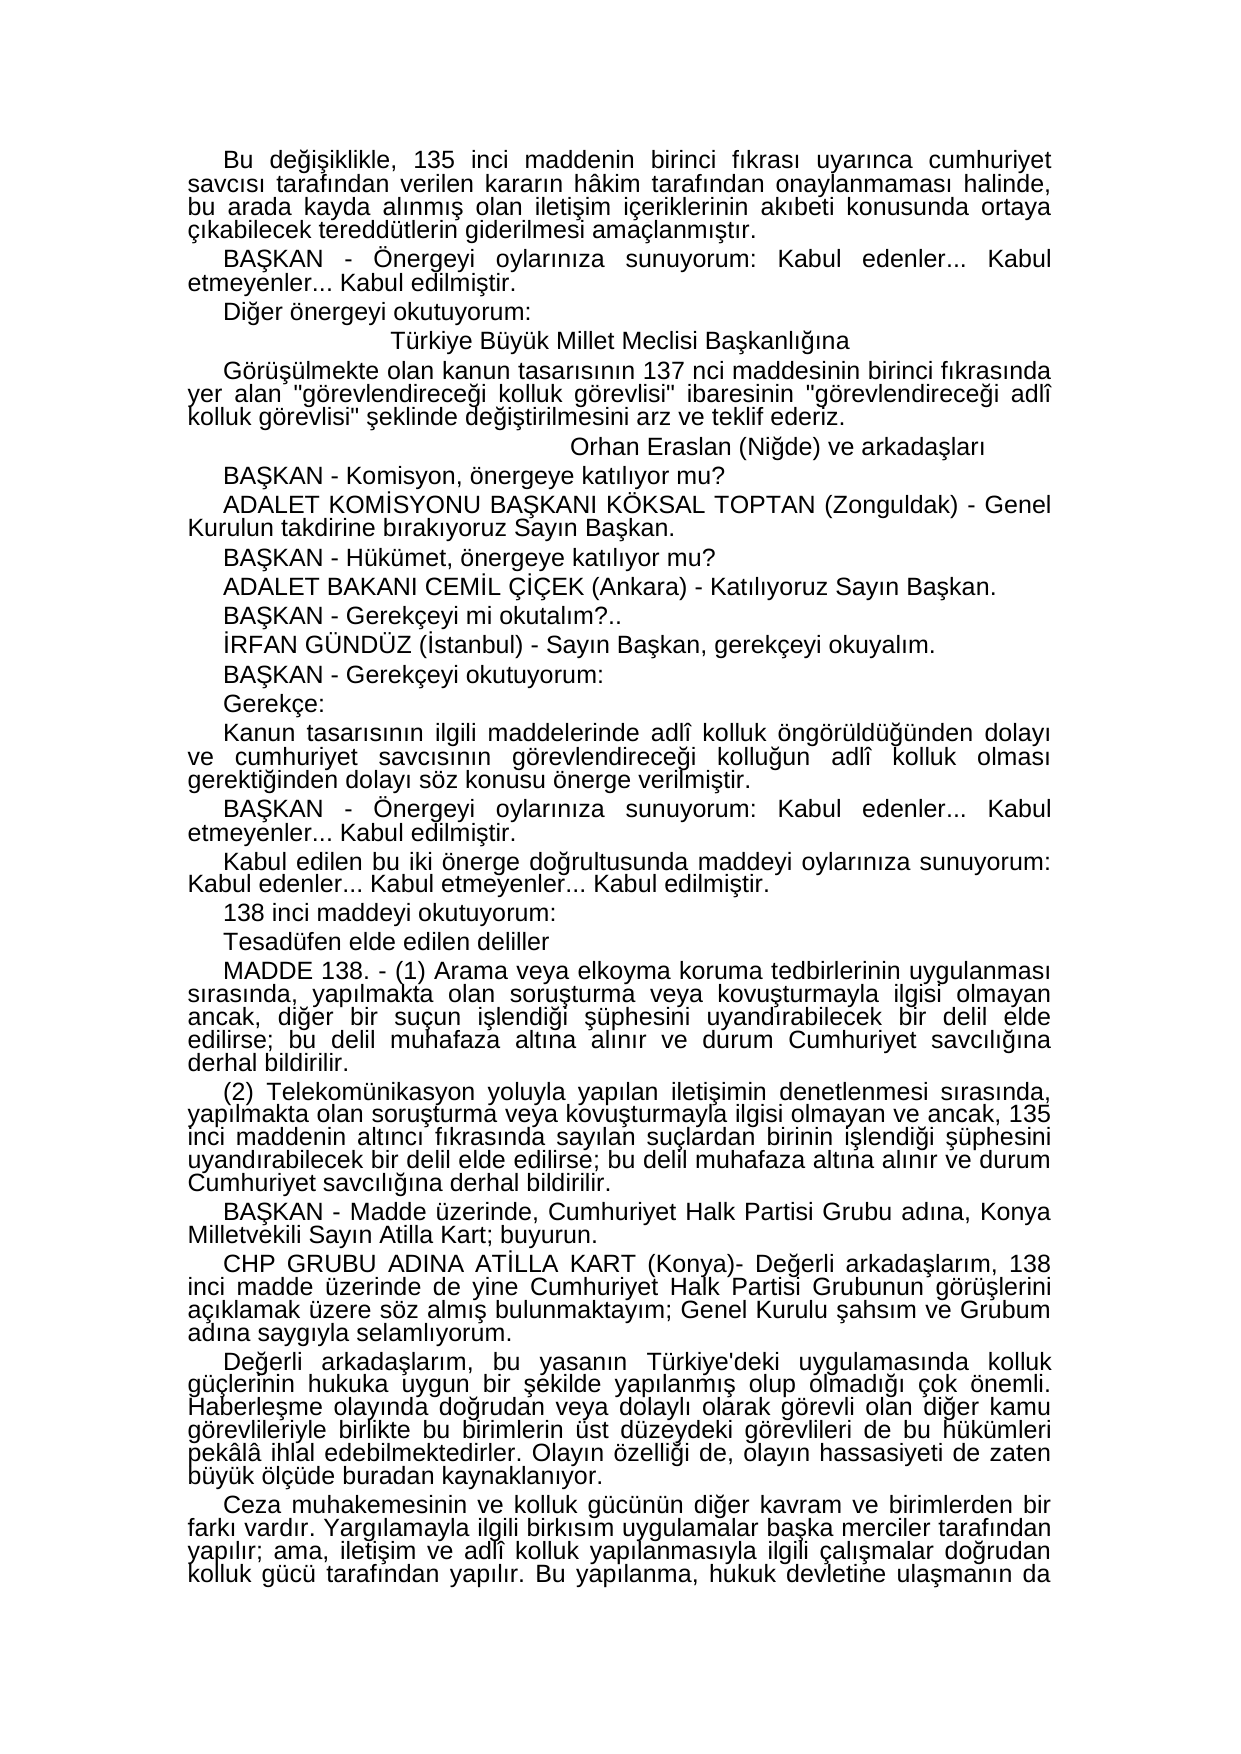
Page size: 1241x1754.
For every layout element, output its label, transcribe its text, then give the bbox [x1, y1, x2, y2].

text BAŞKAN - Gerekçeyi mi okutalım?.. [187, 606, 1053, 629]
text BAŞKAN - Komisyon, önergeye katılıyor mu? [187, 466, 1053, 489]
text CHP GRUBU ADINA ATİLLA KART (Konya)- Değerli arkadaşlarım, 138 inci madde üzerinde de yine Cumhuriyet Halk Partisi Grubunun görüşlerini açıklamak üzere söz almış bulunmaktayım; Genel Kurulu şahsım ve Grubum adına saygıyla selamlıyorum. [187, 1254, 1053, 1346]
text (2) Telekomünikasyon yoluyla yapılan iletişimin denetlenmesi sırasında, yapılmakta olan soruşturma veya kovuşturmayla ilgisi olmayan ve ancak, 135 inci maddenin altıncı fıkrasında sayılan suçlardan birinin işlendiği şüphesini uyandırabilecek bir delil elde edilirse; bu delil muhafaza altına alınır ve durum Cumhuriyet savcılığına derhal bildirilir. [187, 1082, 1053, 1196]
text BAŞKAN - Madde üzerinde, Cumhuriyet Halk Partisi Grubu adına, Konya Milletvekili Sayın Atilla Kart; buyurun. [187, 1202, 1053, 1248]
text Diğer önergeyi okutuyorum: [187, 302, 1053, 325]
text 138 inci maddeyi okutuyorum: [187, 903, 1053, 926]
text BAŞKAN - Önergeyi oylarınıza sunuyorum: Kabul edenler... Kabul etmeyenler... Kabul edilmiştir. [187, 799, 1053, 846]
text İRFAN GÜNDÜZ (İstanbul) - Sayın Başkan, gerekçeyi okuyalım. [187, 635, 1053, 659]
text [187, 1495, 1053, 1587]
text Orhan Eraslan (Niğde) ve arkadaşları [187, 436, 1053, 460]
text Bu değişiklikle, 135 inci maddenin birinci fıkrası uyarınca cumhuriyet savcısı tarafından verilen kararın hâkim tarafından onaylanmaması halinde, bu arada kayda alınmış olan iletişim içeriklerinin akıbeti konusunda ortaya çıkabilecek tereddütlerin giderilmesi amaçlanmıştır. [187, 150, 1053, 243]
text BAŞKAN - Önergeyi oylarınıza sunuyorum: Kabul edenler... Kabul etmeyenler... Kabul edilmiştir. [187, 249, 1053, 296]
text ADALET BAKANI CEMİL ÇİÇEK (Ankara) - Katılıyoruz Sayın Başkan. [682, 577, 1053, 600]
text MADDE 138. - (1) Arama veya elkoyma koruma tedbirlerinin uygulanması sırasında, yapılmakta olan soruşturma veya kovuşturmayla ilgisi olmayan ancak, diğer bir suçun işlendiği şüphesini uyandırabilecek bir delil elde edilirse; bu delil muhafaza altına alınır ve durum Cumhuriyet savcılığına derhal bildirilir. [187, 961, 1053, 1076]
text Tesadüfen elde edilen deliller [187, 932, 1053, 955]
text BAŞKAN - Hükümet, önergeye katılıyor mu? [187, 547, 1053, 571]
text Kanun tasarısının ilgili maddelerinde adlî kolluk öngörüldüğünden dolayı ve cumhuriyet savcısının görevlendireceği kolluğun adlî kolluk olması gerektiğinden dolayı söz konusu önerge verilmiştir. [187, 723, 1053, 793]
text Gerekçe: [187, 694, 1053, 717]
text Kabul edilen bu iki önerge doğrultusunda maddeyi oylarınıza sunuyorum: Kabul edenler... Kabul etmeyenler... Kabul edilmiştir. [187, 852, 1053, 897]
text Türkiye Büyük Millet Meclisi Başkanlığına [187, 331, 1053, 354]
text ADALET KOMİSYONU BAŞKANI KÖKSAL TOPTAN (Zonguldak) - Genel Kurulun takdirine bırakıyoruz Sayın Başkan. [187, 495, 1053, 542]
text Görüşülmekte olan kanun tasarısının 137 nci maddesinin birinci fıkrasında yer alan "görevlendireceği kolluk görevlisi" ibaresinin "görevlendireceği adlî kolluk görevlisi" şeklinde değiştirilmesini arz ve teklif ederiz. [187, 360, 1053, 430]
text ADALET BAKANI CEMİL ÇİÇEK (Ankara) - Katılıyoruz Sayın Başkan. [187, 577, 597, 600]
text Değerli arkadaşlarım, bu yasanın Türkiye'deki uygulamasında kolluk güçlerinin hukuka uygun bir şekilde yapılanmış olup olmadığı çok önemli. Haberleşme olayında doğrudan veya dolaylı olarak görevli olan diğer kamu görevlileriyle birlikte bu birimlerin üst düzeydeki görevlileri de bu hükümleri pekâlâ ihlal edebilmektedirler. Olayın özelliği de, olayın hassasiyeti de zaten büyük ölçüde buradan kaynaklanıyor. [187, 1352, 1053, 1489]
text BAŞKAN - Gerekçeyi okutuyorum: [187, 664, 1053, 688]
